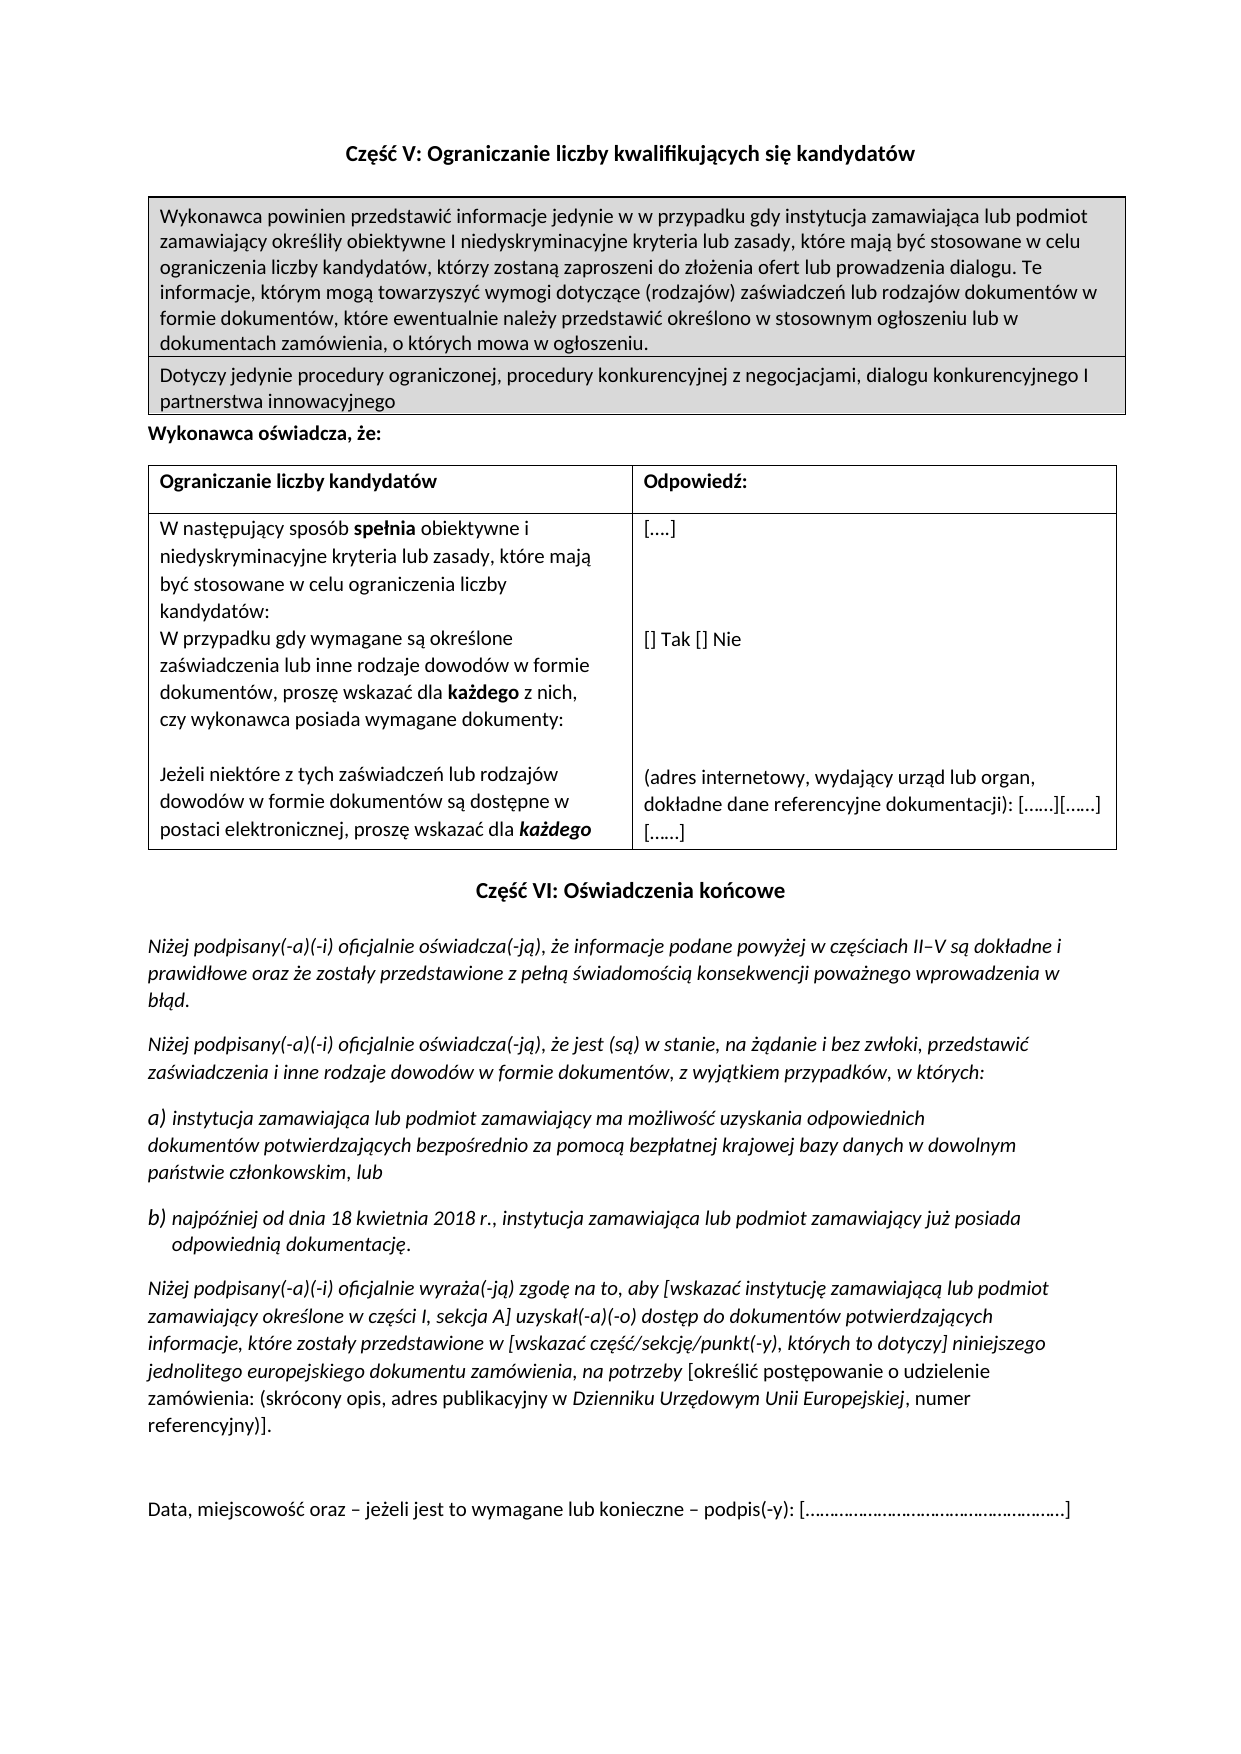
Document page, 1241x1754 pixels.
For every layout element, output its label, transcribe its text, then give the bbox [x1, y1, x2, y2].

text Wykonawca oświadcza, że: [148, 420, 1019, 446]
subtitle Niżej podpisany(-a)(-i) oficjalnie oświadcza(-ją), że informacje podane powyżej w częściach II–V są dokładne i prawidłowe oraz że zostały przedstawione z pełną świadomością konsekwencji poważnego wprowadzenia w błąd. [148, 933, 1077, 1013]
table_header Ograniczanie liczby kandydatów [149, 466, 632, 513]
text Niżej podpisany(-a)(-i) oficjalnie wyraża(-ją) zgodę na to, aby [wskazać instytucję zamawiającą lub podmiot zamawiający określone w części I, sekcja A] uzyskał(-a)(-o) dostęp do dokumentów potwierdzających informacje, które zostały przedstawione w [wskazać część/sekcję/punkt(-y), których to dotyczy] niniejszego jednolitego europejskiego dokumentu zamówienia, na potrzeby [określić postępowanie o udzielenie zamówienia: (skrócony opis, adres publikacyjny w Dzienniku Urzędowym Unii Europejskiej, numer referencyjny)]. [148, 1276, 1070, 1438]
table_cell [….] [] Tak [] Nie (adres internetowy, wydający urząd lub organ, dokładne dane referencyjne dokumentacji): [……][……][……] [633, 514, 1116, 849]
table_header Wykonawca powinien przedstawić informacje jedynie w w przypadku gdy instytucja zamawiająca lub podmiot zamawiający określiły obiektywne I niedyskryminacyjne kryteria lub zasady, które mają być stosowane w celu ograniczenia liczby kandydatów, którzy zostaną zaproszeni do złożenia ofert lub prowadzenia dialogu. Te informacje, którym mogą towarzyszyć wymogi dotyczące (rodzajów) zaświadczeń lub rodzajów dokumentów w formie dokumentów, które ewentualnie należy przedstawić określono w stosownym ogłoszeniu lub w dokumentach zamówienia, o których mowa w ogłoszeniu. [149, 198, 1125, 356]
text Część V: Ograniczanie liczby kwalifikujących się kandydatów [135, 139, 1126, 167]
list najpóźniej od dnia 18 kwietnia 2018 r., instytucja zamawiająca lub podmiot zamawiający już posiada odpowiednią dokumentację. [148, 1203, 1126, 1257]
list instytucja zamawiająca lub podmiot zamawiający ma możliwość uzyskania odpowiednich dokumentów potwierdzających bezpośrednio za pomocą bezpłatnej krajowej bazy danych w dowolnym państwie członkowskim, lub [148, 1103, 1041, 1185]
text Niżej podpisany(-a)(-i) oficjalnie oświadcza(-ją), że jest (są) w stanie, na żądanie i bez zwłoki, przedstawić zaświadczenia i inne rodzaje dowodów w formie dokumentów, z wyjątkiem przypadków, w których: [148, 1032, 1082, 1084]
text Część VI: Oświadczenia końcowe [135, 876, 1126, 904]
table_cell W następujący sposób spełnia obiektywne i niedyskryminacyjne kryteria lub zasady, które mają być stosowane w celu ograniczenia liczby kandydatów: W przypadku gdy wymagane są określone zaświadczenia lub inne rodzaje dowodów w formie dokumentów, proszę wskazać dla każdego z nich, czy wykonawca posiada wymagane dokumenty: Jeżeli niektóre z tych zaświadczeń lub rodzajów dowodów w formie dokumentów są dostępne w postaci elektronicznej, proszę wskazać dla każdego z nich: [149, 514, 632, 849]
table_header Odpowiedź: [633, 466, 1116, 513]
subtitle Data, miejscowość oraz – jeżeli jest to wymagane lub konieczne – podpis(-y): [………………………………………………] [148, 1496, 1077, 1521]
table_cell Dotyczy jedynie procedury ograniczonej, procedury konkurencyjnej z negocjacjami, dialogu konkurencyjnego I partnerstwa innowacyjnego [149, 357, 1125, 413]
